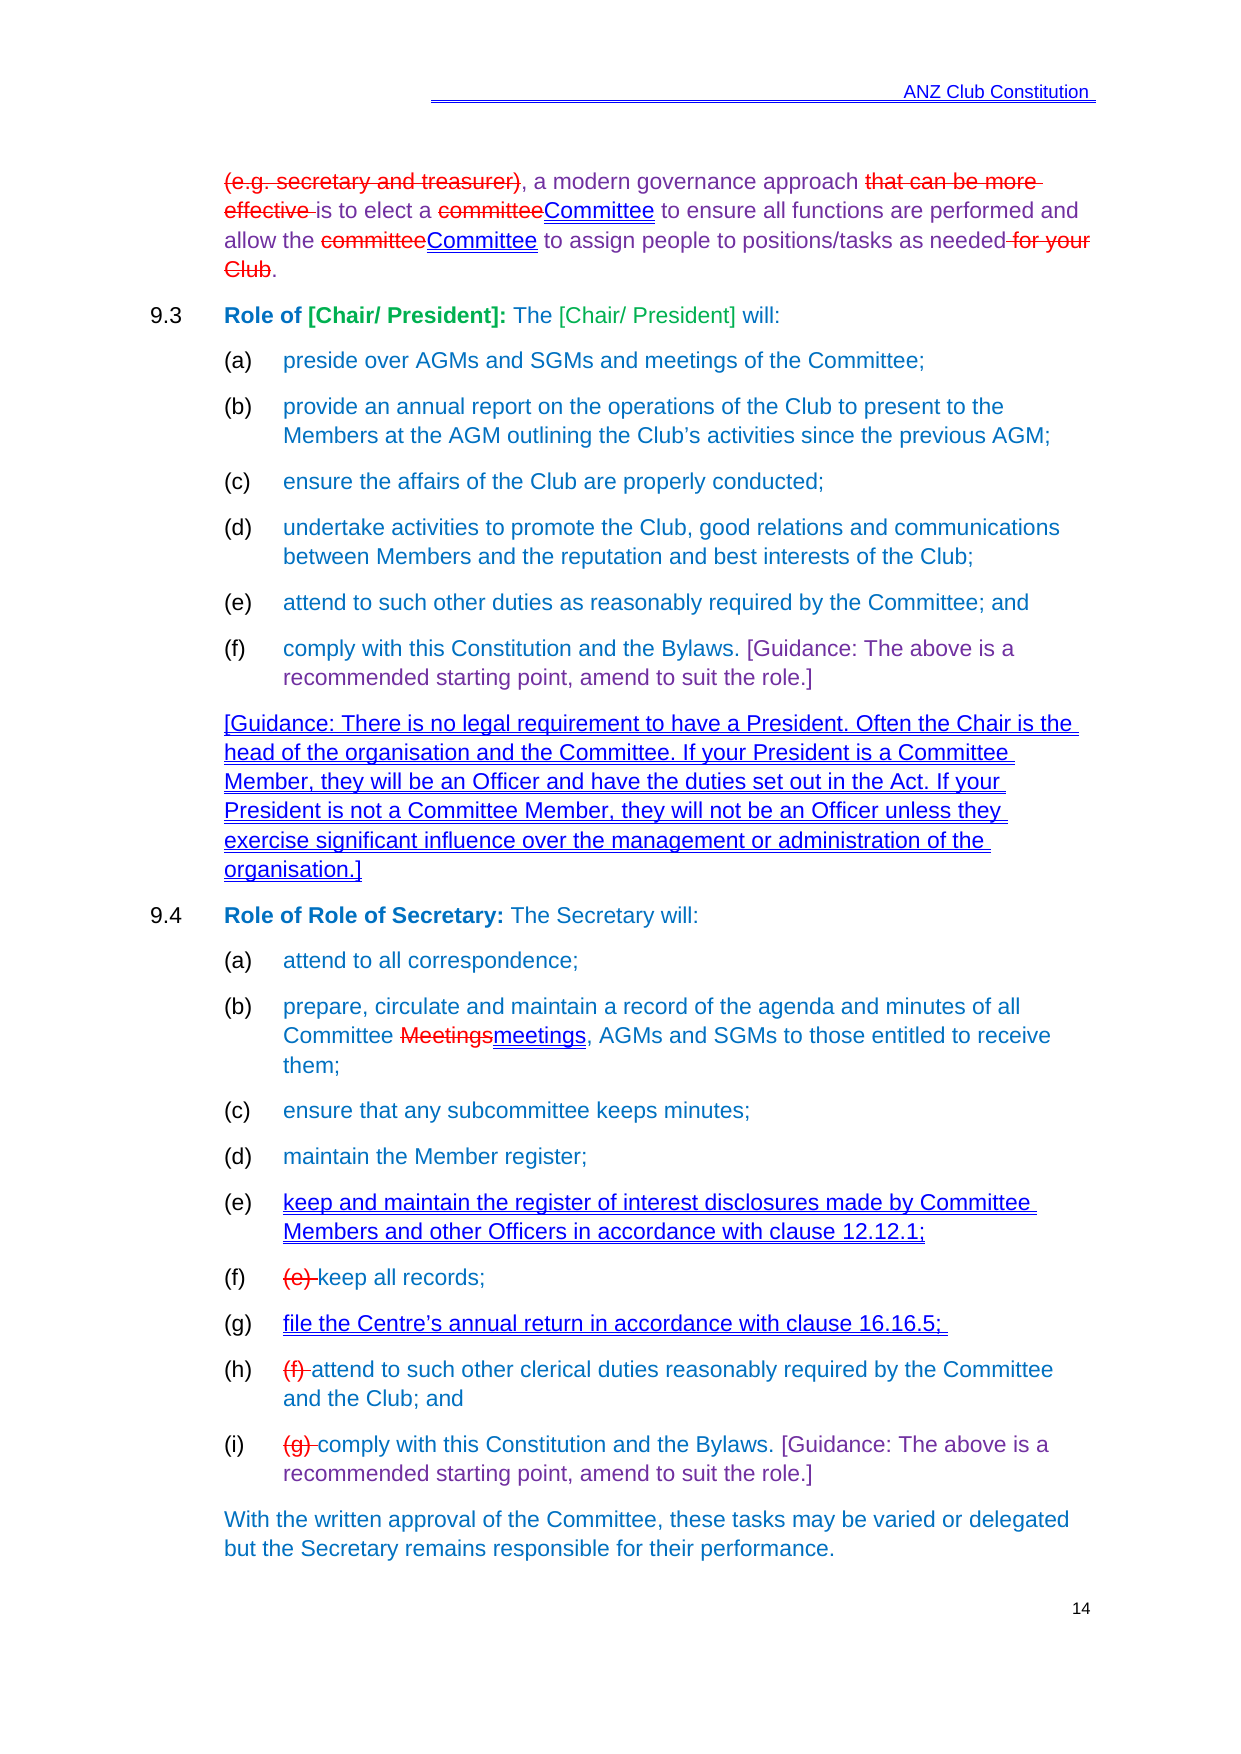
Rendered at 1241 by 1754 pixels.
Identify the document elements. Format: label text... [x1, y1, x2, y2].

subtitle ensure that any subcommittee keeps minutes; [224, 1094, 1090, 1124]
subtitle Role of [Chair/ President]: The [Chair/ President] will: [150, 299, 1090, 328]
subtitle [150, 165, 1090, 282]
subtitle preside over AGMs and SGMs and meetings of the Committee; [224, 344, 1090, 374]
subtitle [Guidance: There is no legal requirement to have a President. Often the Chair is the head of the organisation and the Committee. If your President is a Committee Member, they will be an Officer and have the duties set out in the Act. If your President is not a Committee Member, they will not be an Officer unless they exercise significant influence over the management or administration of the organisation.] [224, 707, 1090, 882]
subtitle maintain the Member register; [224, 1140, 1090, 1169]
subtitle (f) attend to such other clerical duties reasonably required by the Committee and the Club; and [224, 1353, 1090, 1411]
subtitle prepare, circulate and maintain a record of the agenda and minutes of all Committee Meetingsmeetings, AGMs and SGMs to those entitled to receive them; [224, 990, 1090, 1078]
subtitle comply with this Constitution and the Bylaws. [Guidance: The above is a recommended starting point, amend to suit the role.] [224, 632, 1090, 690]
subtitle (e) keep all records; [224, 1261, 1090, 1290]
subtitle ensure the affairs of the Club are properly conducted; [224, 465, 1090, 494]
subtitle keep and maintain the register of interest disclosures made by Committee Members and other Officers in accordance with clause 12.1; [224, 1186, 1090, 1244]
subtitle attend to all correspondence; [224, 944, 1090, 974]
subtitle provide an annual report on the operations of the Club to present to the Members at the AGM outlining the Club’s activities since the previous AGM; [224, 390, 1090, 449]
subtitle With the written approval of the Committee, these tasks may be varied or delegated but the Secretary remains responsible for their performance. [224, 1503, 1090, 1561]
subtitle file the Centre’s annual return in accordance with clause 16.5; [224, 1307, 1090, 1336]
subtitle Role of Role of Secretary: The Secretary will: [150, 899, 1090, 928]
subtitle attend to such other duties as reasonably required by the Committee; and [224, 586, 1090, 615]
subtitle undertake activities to promote the Club, good relations and communications between Members and the reputation and best interests of the Club; [224, 511, 1090, 569]
subtitle (g) comply with this Constitution and the Bylaws. [Guidance: The above is a recommended starting point, amend to suit the role.] [224, 1428, 1090, 1486]
